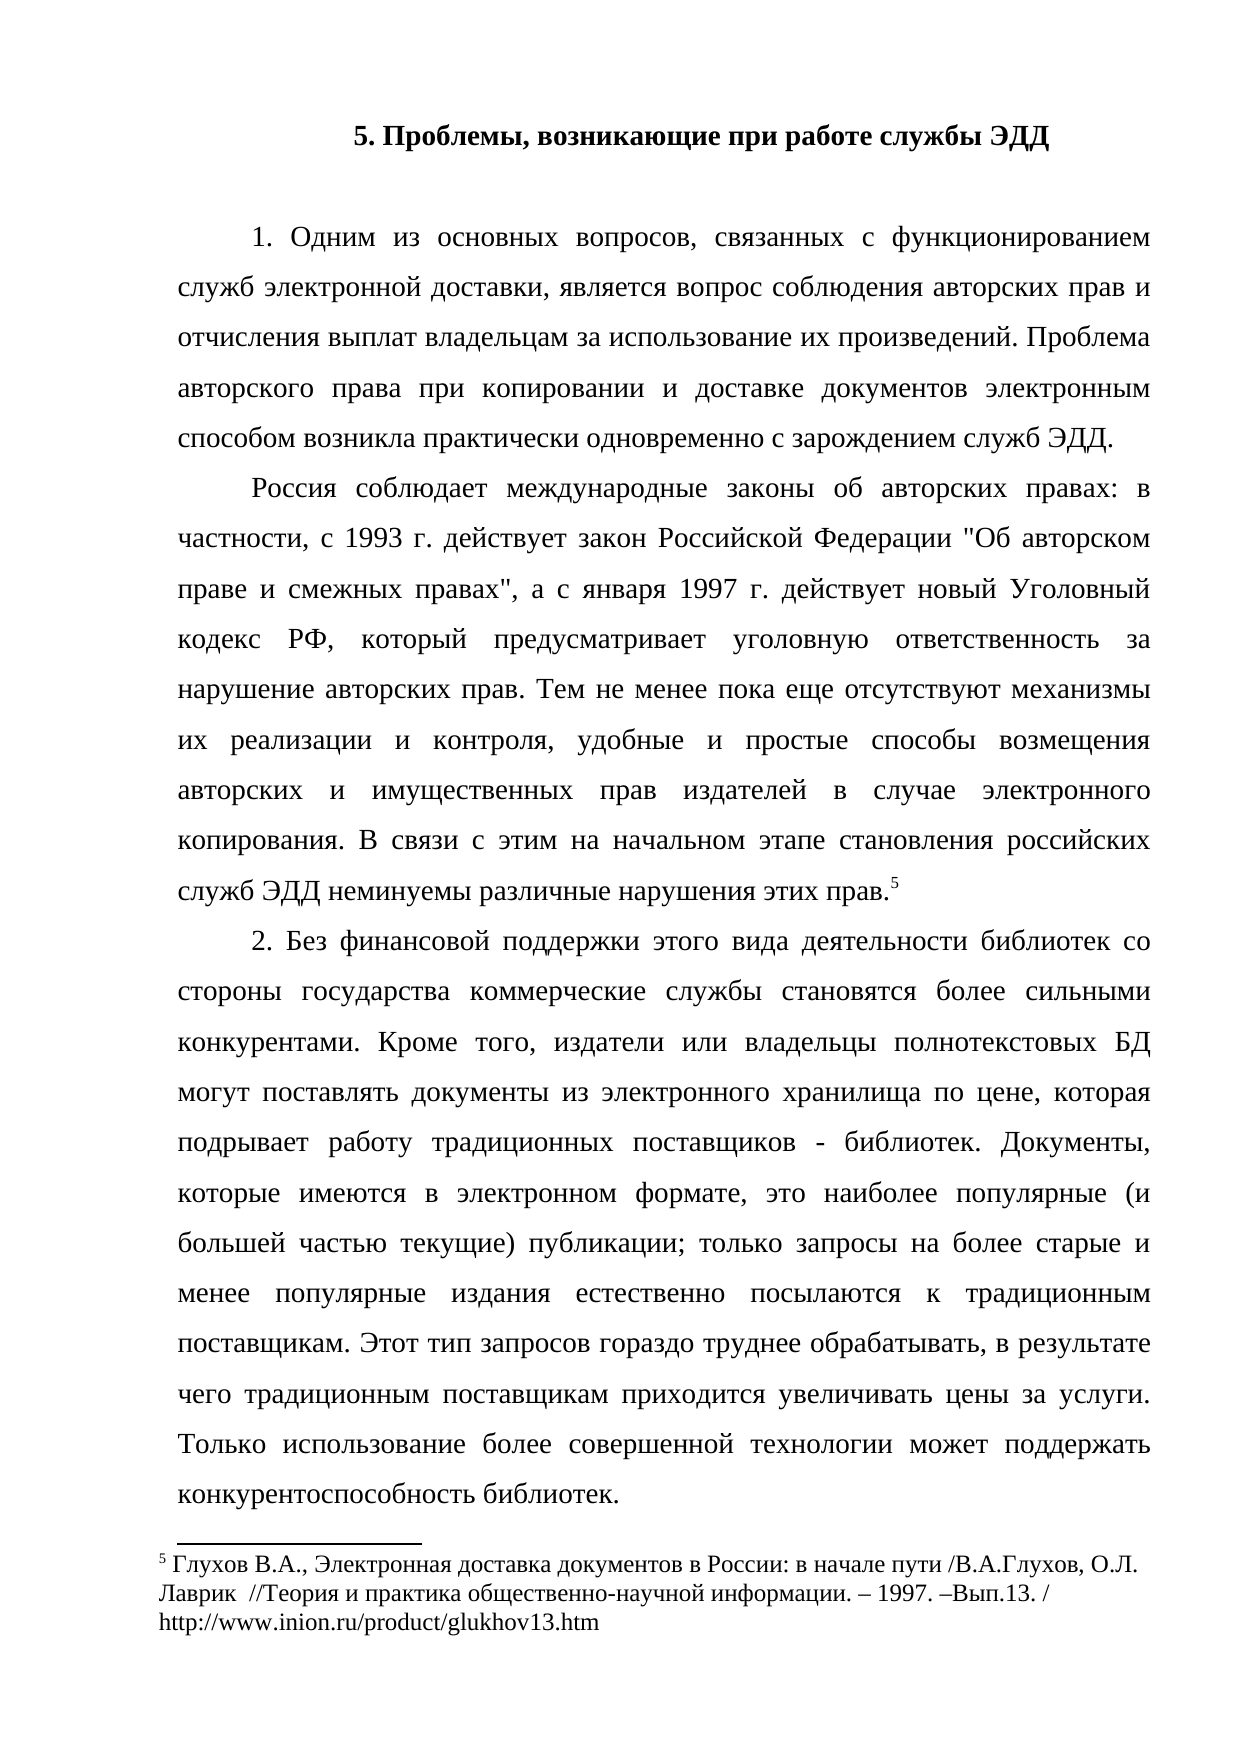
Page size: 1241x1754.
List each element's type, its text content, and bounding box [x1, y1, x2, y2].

text 1. Одним из основных вопросов, связанных с функционированием служб электронной доставки, является вопрос соблюдения авторских прав и отчисления выплат владельцам за использование их произведений. Проблема авторского права при копировании и доставке документов электронным способом возникла практически одновременно с зарождением служб ЭДД. [177, 219, 1152, 453]
text Россия соблюдает международные законы об авторских правах: в частности, с 1993 г. действует закон Российской Федерации "Об авторском праве и смежных правах", а с января 1997 г. действует новый Уголовный кодекс РФ, который предусматривает уголовную ответственность за нарушение авторских прав. Тем не менее пока еще отсутствуют механизмы их реализации и контроля, удобные и простые способы возмещения авторских и имущественных прав издателей в случае электронного копирования. В связи с этим на начальном этапе становления российских служб ЭДД неминуемы различные нарушения этих прав. [177, 470, 1152, 906]
text 2. Без финансовой поддержки этого вида деятельности библиотек со стороны государства коммерческие службы становятся более сильными конкурентами. Кроме того, издатели или владельцы полнотекстовых БД могут поставлять документы из электронного хранилища по цене, которая подрывает работу традиционных поставщиков - библиотек. Документы, которые имеются в электронном формате, это наиболее популярные (и большей частью текущие) публикации; только запросы на более старые и менее популярные издания естественно посылаются к традиционным поставщикам. Этот тип запросов гораздо труднее обрабатывать, в результате чего традиционным поставщикам приходится увеличивать цены за услуги. Только использование более совершенной технологии может поддержать конкурентоспособность библиотек. [177, 923, 1152, 1510]
text 5. Проблемы, возникающие при работе службы ЭДД [177, 118, 1152, 152]
